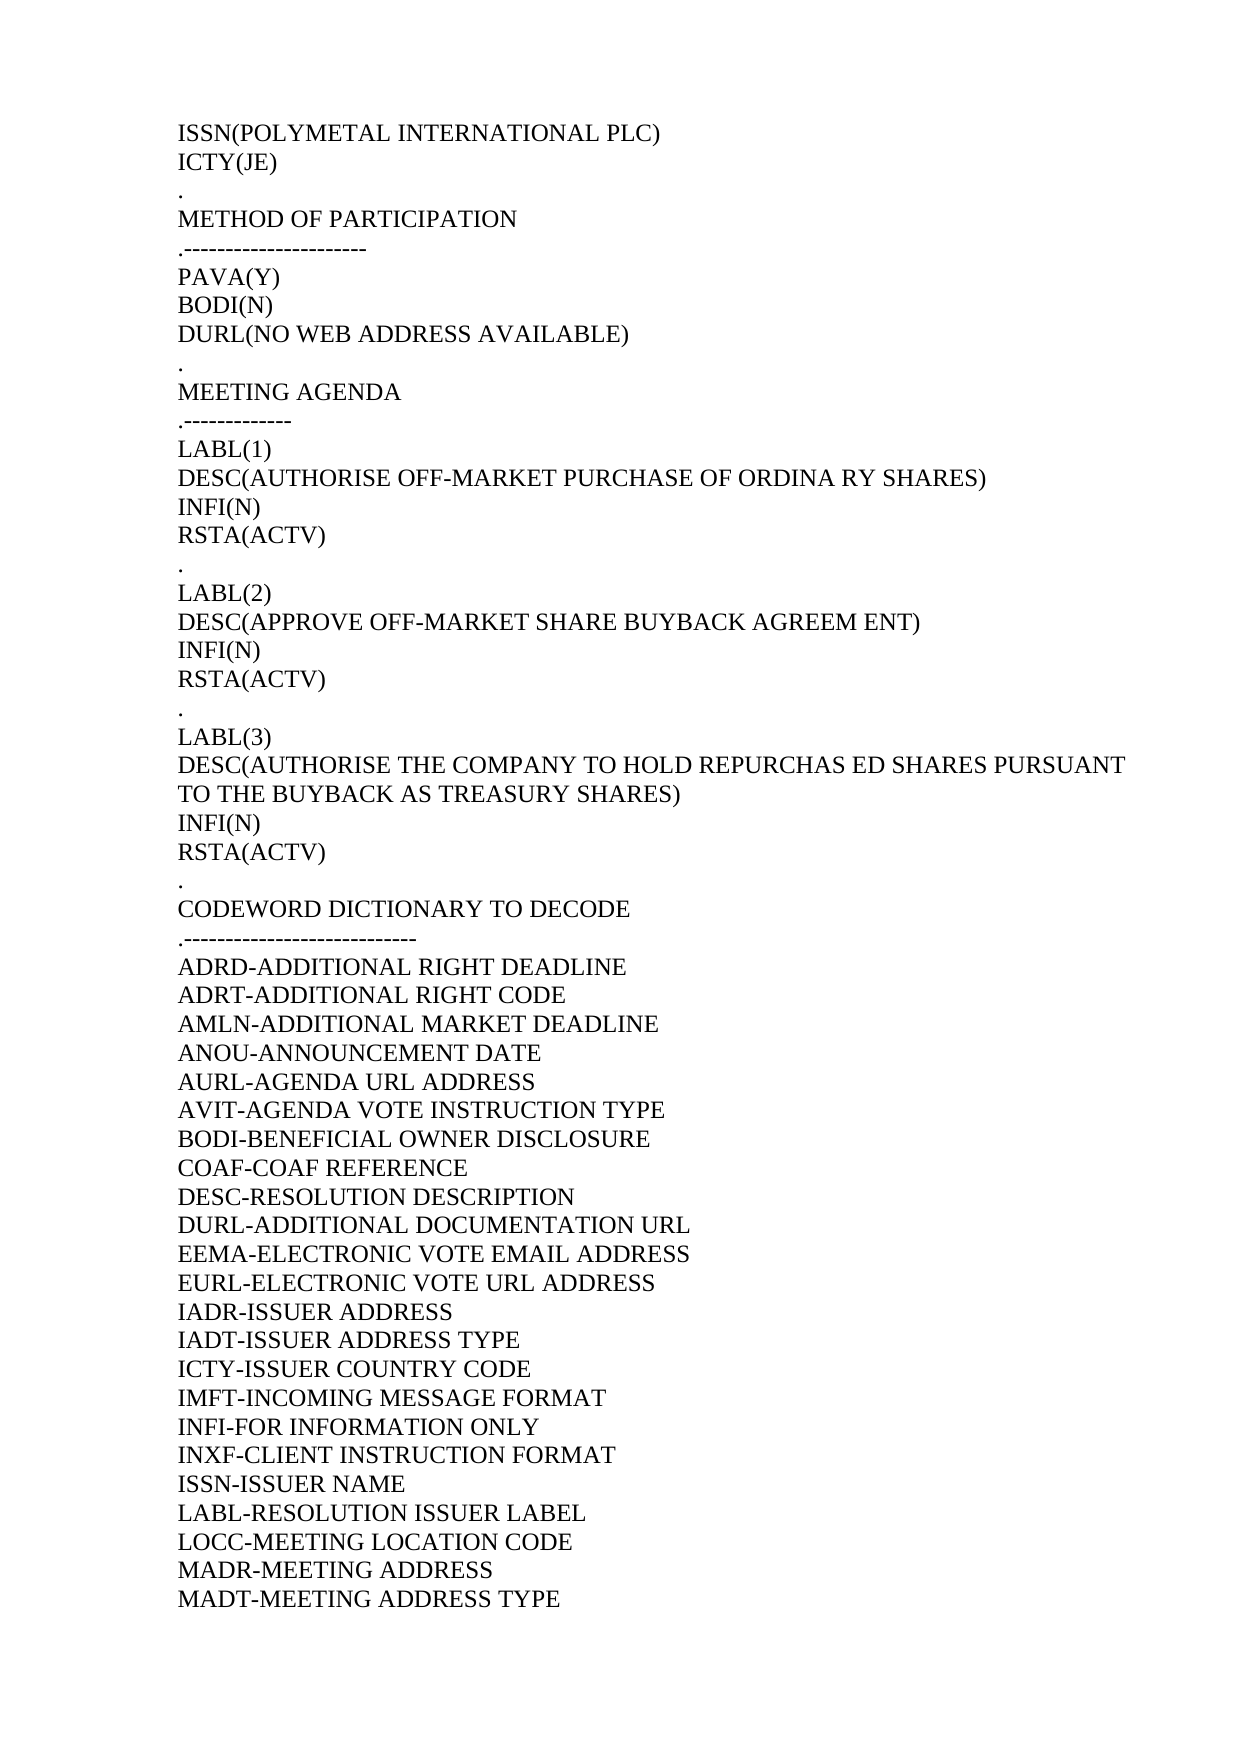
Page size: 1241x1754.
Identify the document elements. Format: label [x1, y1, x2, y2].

text [177, 118, 1152, 1613]
